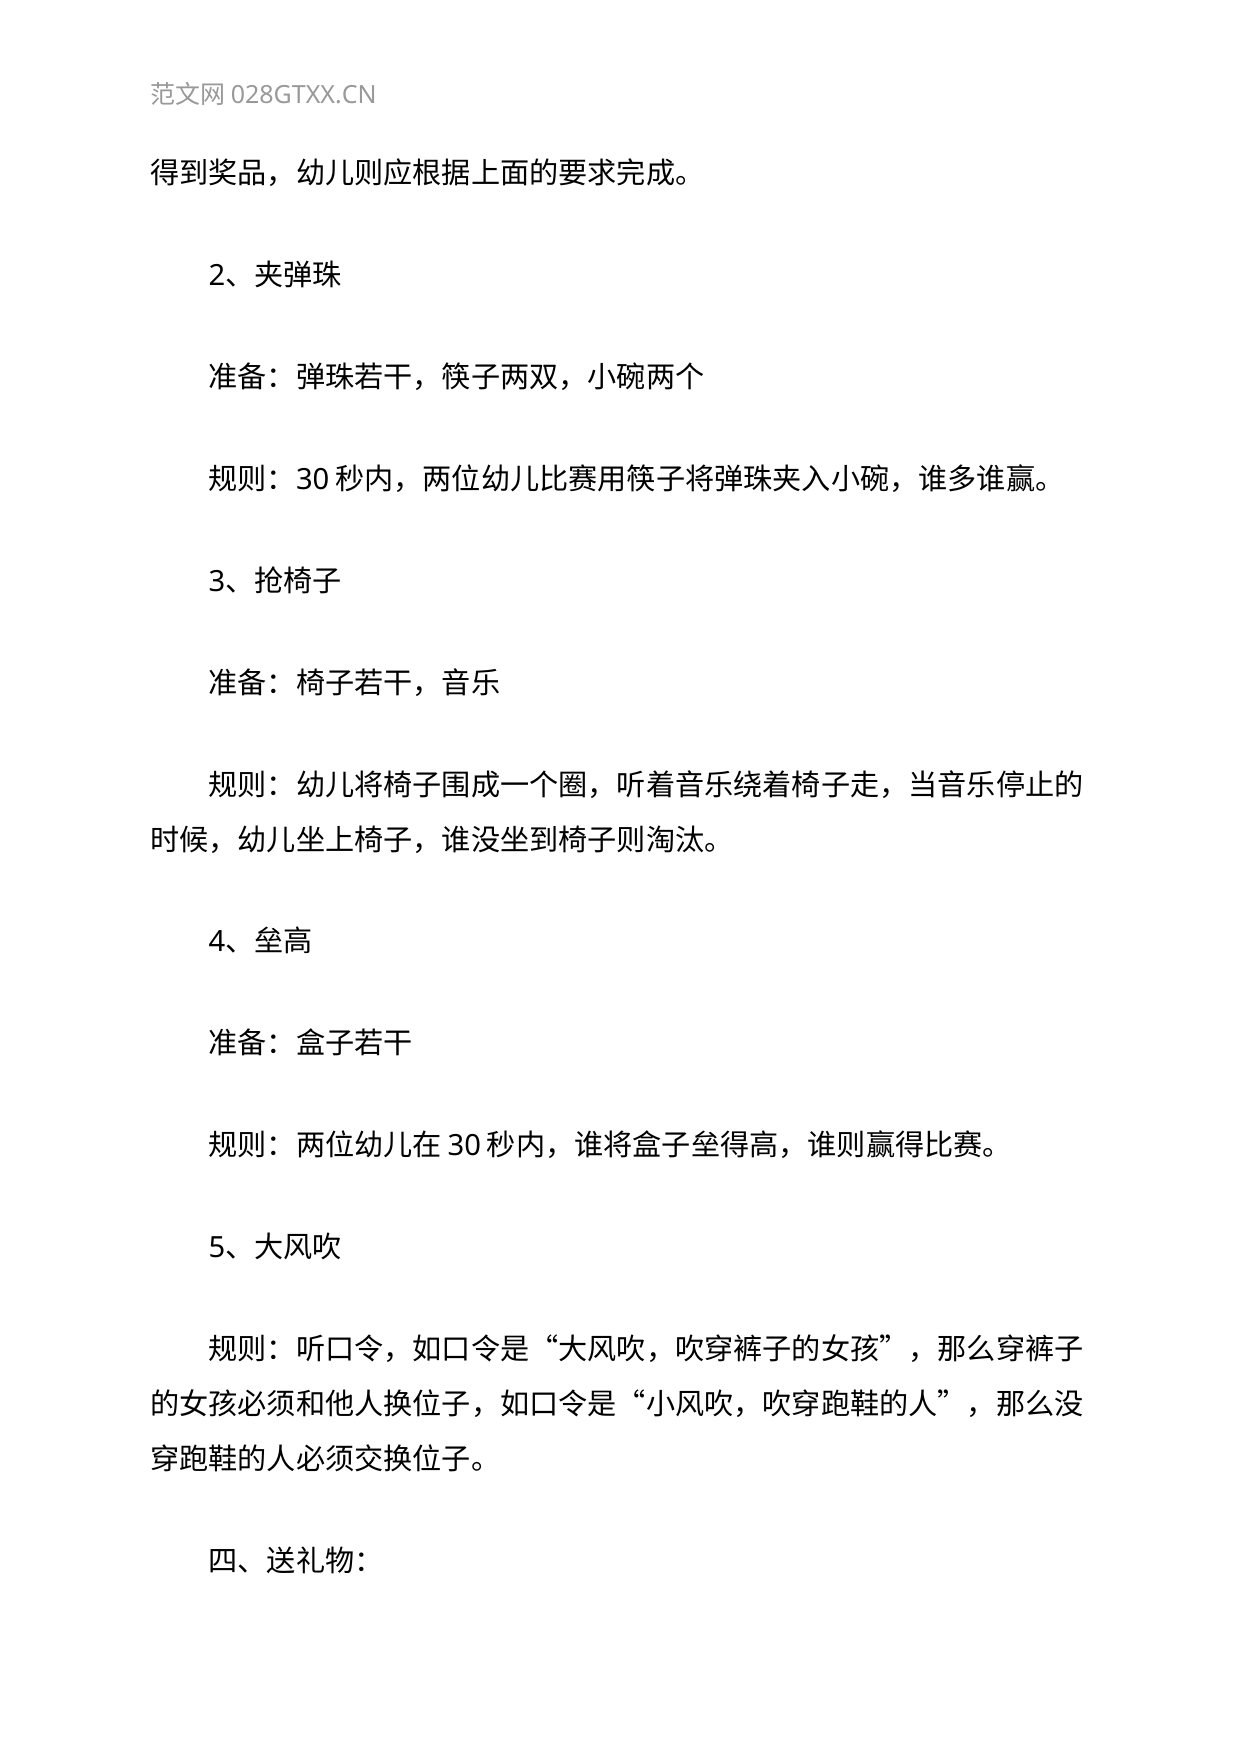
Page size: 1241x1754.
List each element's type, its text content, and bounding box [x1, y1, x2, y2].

text 规则：30秒内，两位幼儿比赛用筷子将弹珠夹入小碗，谁多谁赢。 [150, 456, 1090, 498]
text 4、垒高 [150, 918, 1090, 960]
text 准备：盒子若干 [150, 1020, 1090, 1062]
text 3、抢椅子 [150, 557, 1090, 600]
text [150, 150, 1090, 192]
text 准备：弹珠若干，筷子两双，小碗两个 [150, 354, 1090, 396]
text 四、送礼物： [150, 1537, 1090, 1579]
text 规则：幼儿将椅子围成一个圈，听着音乐绕着椅子走，当音乐停止的时候，幼儿坐上椅子，谁没坐到椅子则淘汰。 [150, 761, 1090, 858]
text 准备：椅子若干，音乐 [150, 659, 1090, 702]
text 5、大风吹 [150, 1224, 1090, 1266]
text 2、夹弹珠 [150, 252, 1090, 294]
text 规则：两位幼儿在30秒内，谁将盒子垒得高，谁则赢得比赛。 [150, 1122, 1090, 1164]
text 规则：听口令，如口令是“大风吹，吹穿裤子的女孩”，那么穿裤子的女孩必须和他人换位子，如口令是“小风吹，吹穿跑鞋的人”，那么没穿跑鞋的人必须交换位子。 [150, 1326, 1090, 1478]
